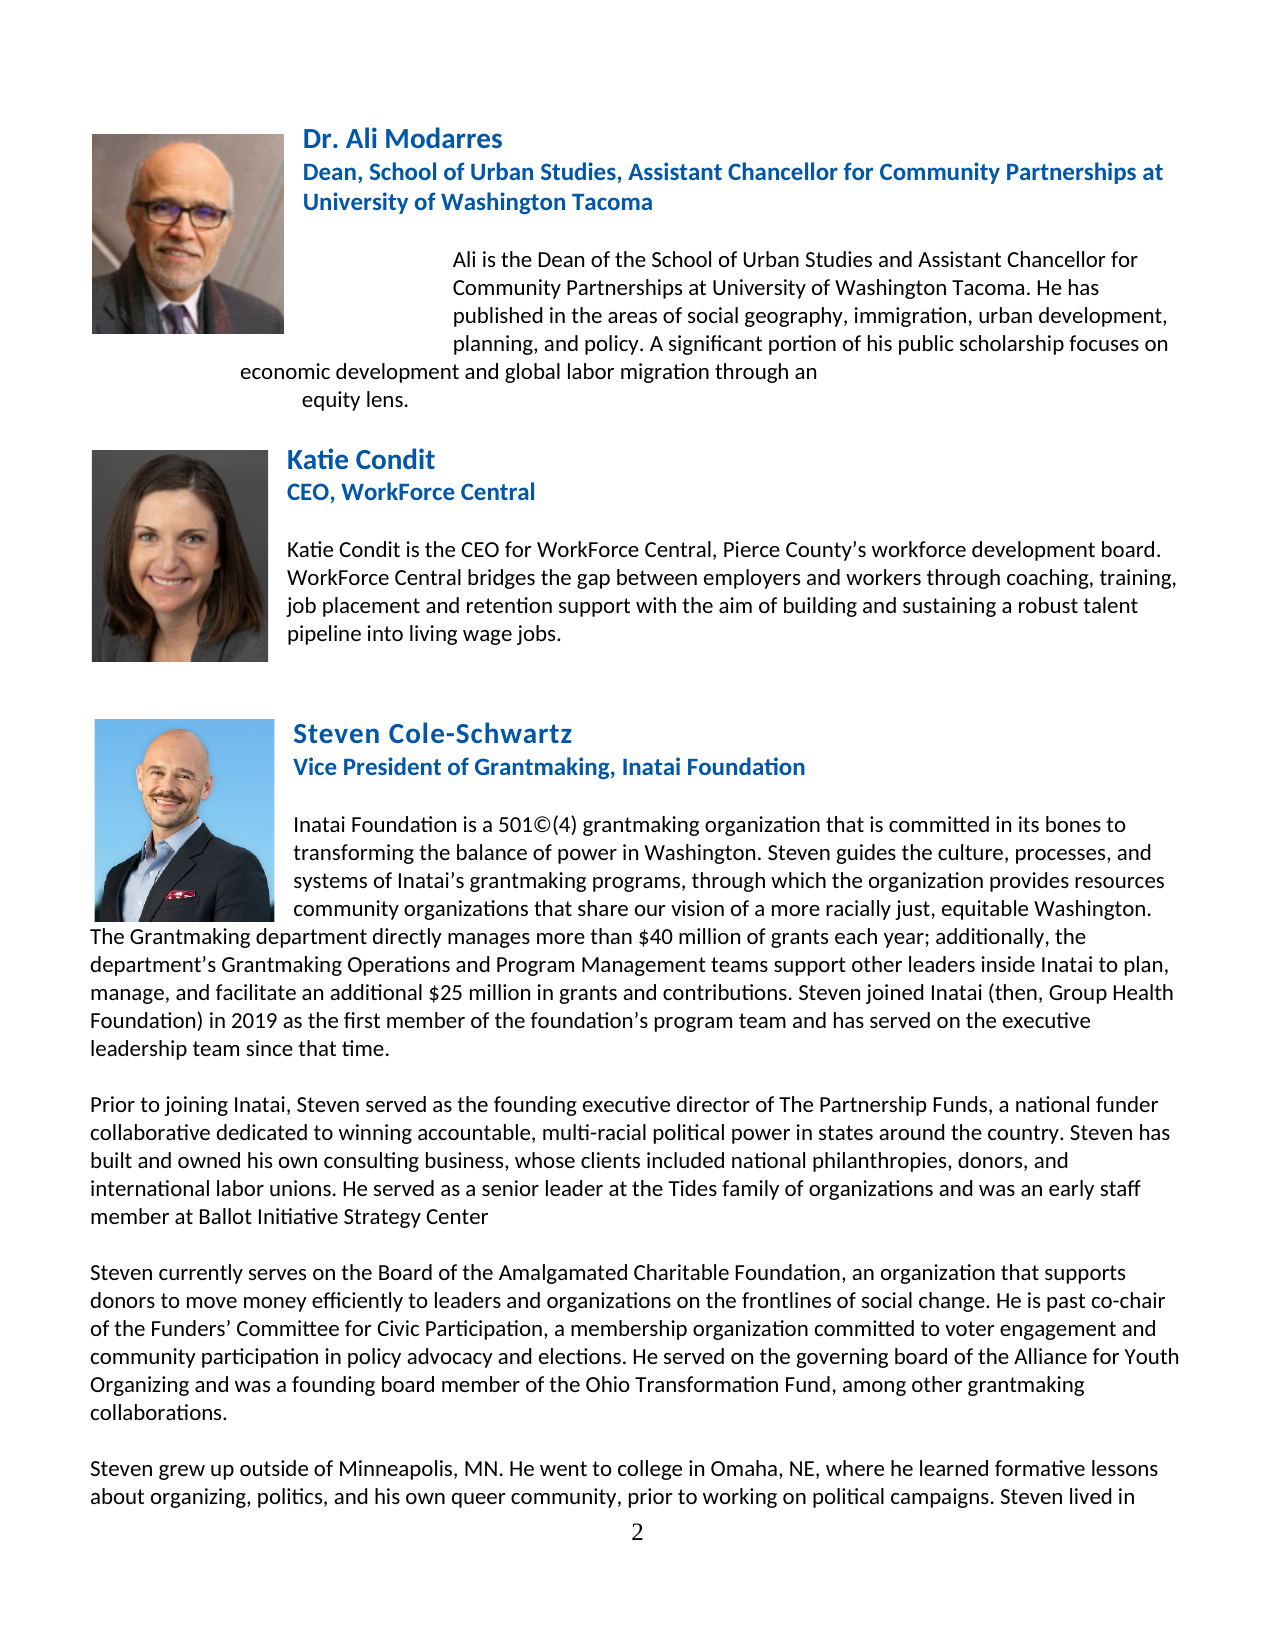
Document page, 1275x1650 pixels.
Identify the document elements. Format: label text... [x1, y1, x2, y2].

text Katie Condit [90, 441, 1185, 476]
text Katie Condit is the CEO for WorkForce Central, Pierce County’s workforce development board. WorkForce Central bridges the gap between employers and workers through coaching, training, job placement and retention support with the aim of building and sustaining a robust talent pipeline into living wage jobs. [268, 535, 1185, 647]
picture [90, 450, 268, 659]
text equity lens. [240, 385, 1185, 413]
text Steven currently serves on the Board of the Amalgamated Charitable Foundation, an organization that supports donors to move money efficiently to leaders and organizations on the frontlines of social change. He is past co-chair of the Funders’ Committee for Civic Participation, a membership organization committed to voter engagement and community participation in policy advocacy and elections. He served on the governing board of the Alliance for Youth Organizing and was a founding board member of the Ohio Transformation Fund, among other grantmaking collaborations. [90, 1258, 1185, 1426]
picture [93, 719, 275, 919]
text Dean, School of Urban Studies, Assistant Chancellor for Community Partnerships at University of Washington Tacoma [283, 156, 1185, 217]
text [90, 1454, 1185, 1510]
text Inatai Foundation is a 501©(4) grantmaking organization that is committed in its bones to transforming the balance of power in Washington. Steven guides the culture, processes, and systems of Inatai’s grantmaking programs, through which the organization provides resources community organizations that share our vision of a more racially just, equitable Washington. The Grantmaking department directly manages more than $40 million of grants each year; additionally, the department’s Grantmaking Operations and Program Management teams support other leaders inside Inatai to plan, manage, and facilitate an additional $25 million in grants and contributions. Steven joined Inatai (then, Group Health Foundation) in 2019 as the first member of the foundation’s program team and has served on the executive leadership team since that time. [90, 810, 1185, 1062]
text Vice President of Grantmaking, Inatai Foundation [275, 751, 1185, 782]
text Dr. Ali Modarres [90, 120, 1185, 156]
picture [90, 134, 283, 331]
subtitle Steven Cole-Schwartz [90, 716, 1129, 751]
text Ali is the Dean of the School of Urban Studies and Assistant Chancellor for Community Partnerships at University of Washington Tacoma. He has published in the areas of social geography, immigration, urban development, planning, and policy. A significant portion of his public scholarship focuses on economic development and global labor migration through an [240, 245, 1185, 385]
text CEO, WorkForce Central [268, 476, 1185, 507]
text Prior to joining Inatai, Steven served as the founding executive director of The Partnership Funds, a national funder collaborative dedicated to winning accountable, multi-racial political power in states around the country. Steven has built and owned his own consulting business, whose clients included national philanthropies, donors, and international labor unions. He served as a senior leader at the Tides family of organizations and was an early staff member at Ballot Initiative Strategy Center [90, 1090, 1185, 1230]
